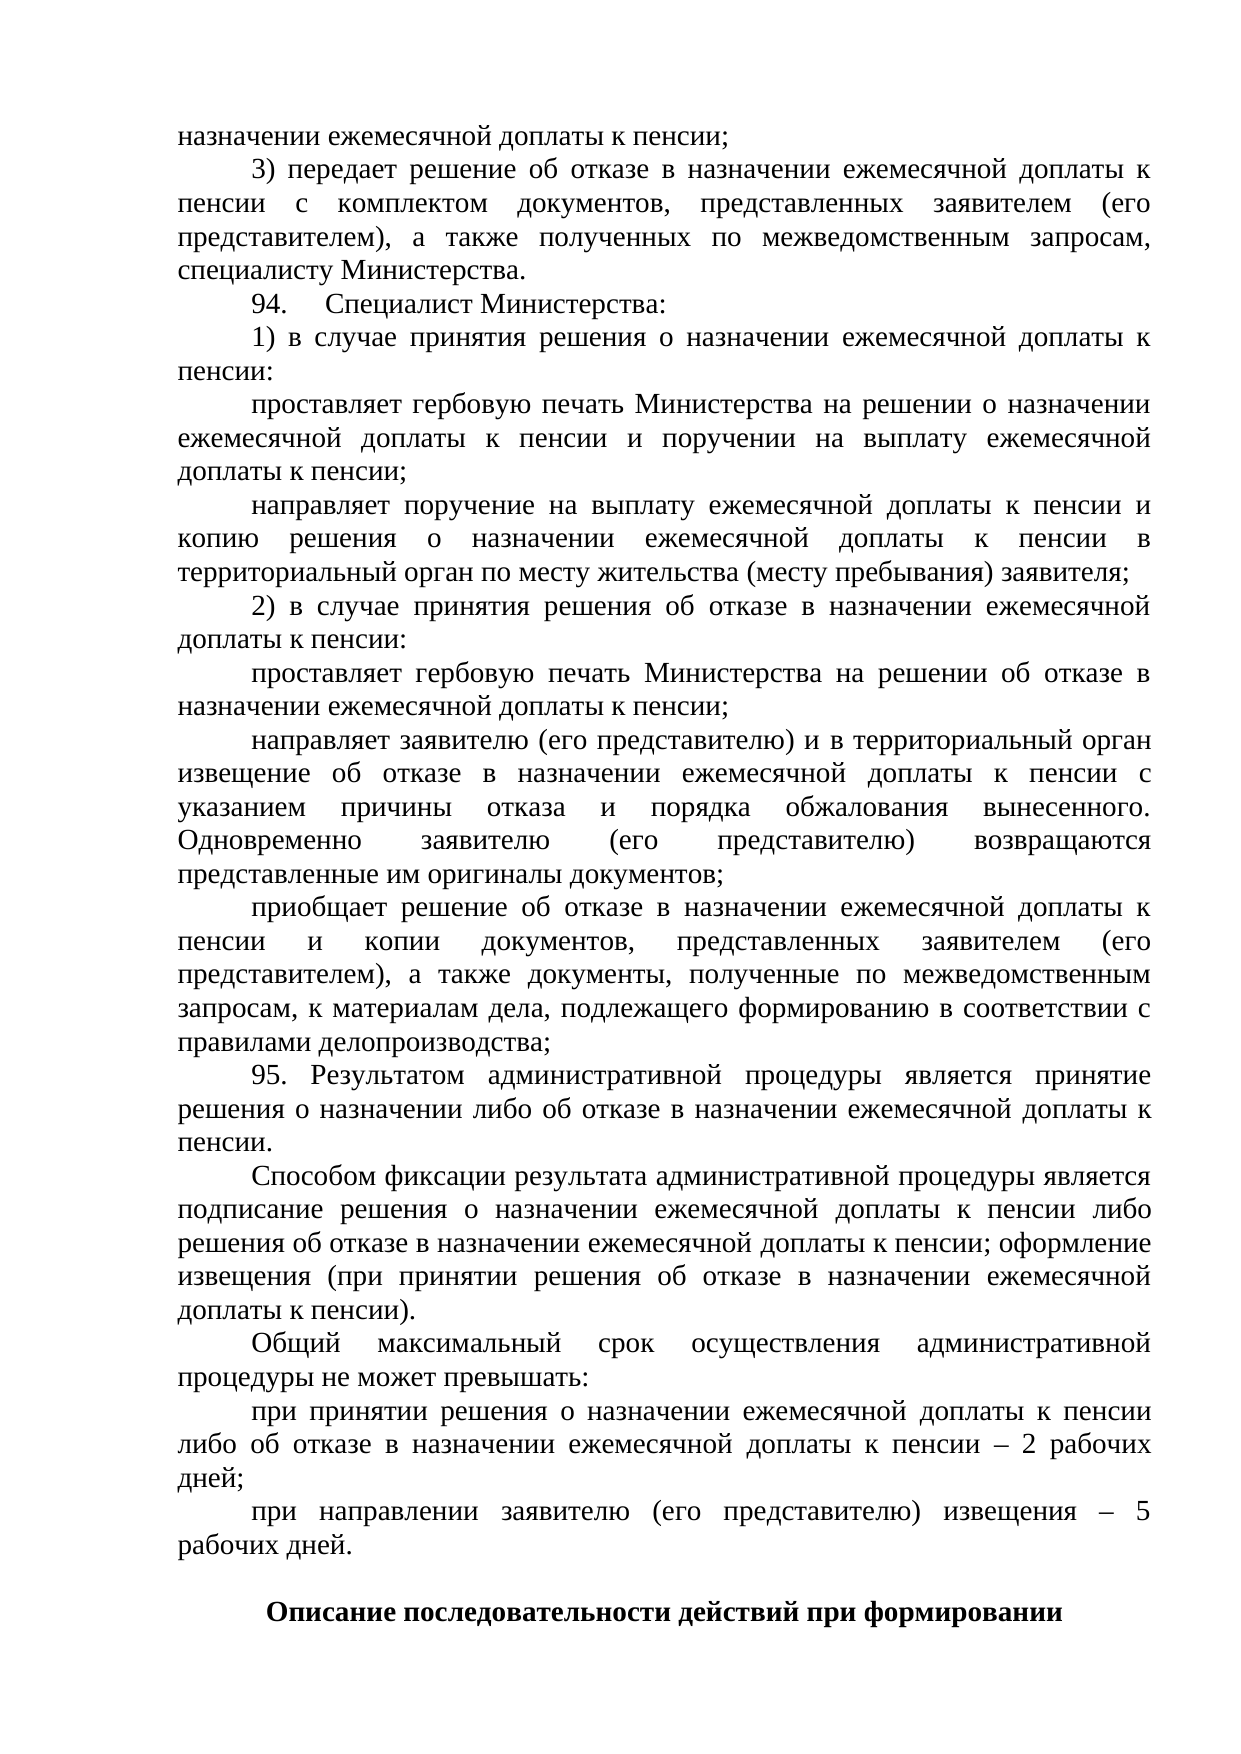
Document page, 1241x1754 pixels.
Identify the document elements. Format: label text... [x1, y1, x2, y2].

text направляет поручение на выплату ежемесячной доплаты к пенсии и копию решения о назначении ежемесячной доплаты к пенсии в территориальный орган по месту жительства (месту пребывания) заявителя; [177, 487, 1152, 588]
text приобщает решение об отказе в назначении ежемесячной доплаты к пенсии и копии документов, представленных заявителем (его представителем), а также документы, полученные по межведомственным запросам, к материалам дела, подлежащего формированию в соответствии с правилами делопроизводства; [177, 889, 1152, 1057]
text Способом фиксации результата административной процедуры является подписание решения о назначении ежемесячной доплаты к пенсии либо решения об отказе в назначении ежемесячной доплаты к пенсии; оформление извещения (при принятии решения об отказе в назначении ежемесячной доплаты к пенсии). [177, 1158, 1152, 1326]
list Результатом административной процедуры является принятие решения о назначении либо об отказе в назначении ежемесячной доплаты к пенсии. [177, 1057, 1152, 1158]
text проставляет гербовую печать Министерства на решении о назначении ежемесячной доплаты к пенсии и поручении на выплату ежемесячной доплаты к пенсии; [177, 386, 1152, 487]
text 1) в случае принятия решения о назначении ежемесячной доплаты к пенсии: [177, 319, 1152, 386]
text 3) передает решение об отказе в назначении ежемесячной доплаты к пенсии с комплектом документов, представленных заявителем (его представителем), а также полученных по межведомственным запросам, специалисту Министерства. [177, 152, 1152, 286]
text Общий максимальный срок осуществления административной процедуры не может превышать: [177, 1326, 1152, 1393]
text Описание последовательности действий при формировании [177, 1594, 1152, 1627]
text 2) в случае принятия решения об отказе в назначении ежемесячной доплаты к пенсии: [177, 588, 1152, 655]
text направляет заявителю (его представителю) и в территориальный орган извещение об отказе в назначении ежемесячной доплаты к пенсии с указанием причины отказа и порядка обжалования вынесенного. Одновременно заявителю (его представителю) возвращаются представленные им оригиналы документов; [177, 722, 1152, 889]
text проставляет гербовую печать Министерства на решении об отказе в назначении ежемесячной доплаты к пенсии; [177, 655, 1152, 722]
list Специалист Министерства: [177, 286, 1152, 319]
text при принятии решения о назначении ежемесячной доплаты к пенсии либо об отказе в назначении ежемесячной доплаты к пенсии – 2 рабочих дней; [177, 1393, 1152, 1493]
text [177, 118, 1152, 152]
text при направлении заявителю (его представителю) извещения – 5 рабочих дней. [177, 1493, 1152, 1560]
